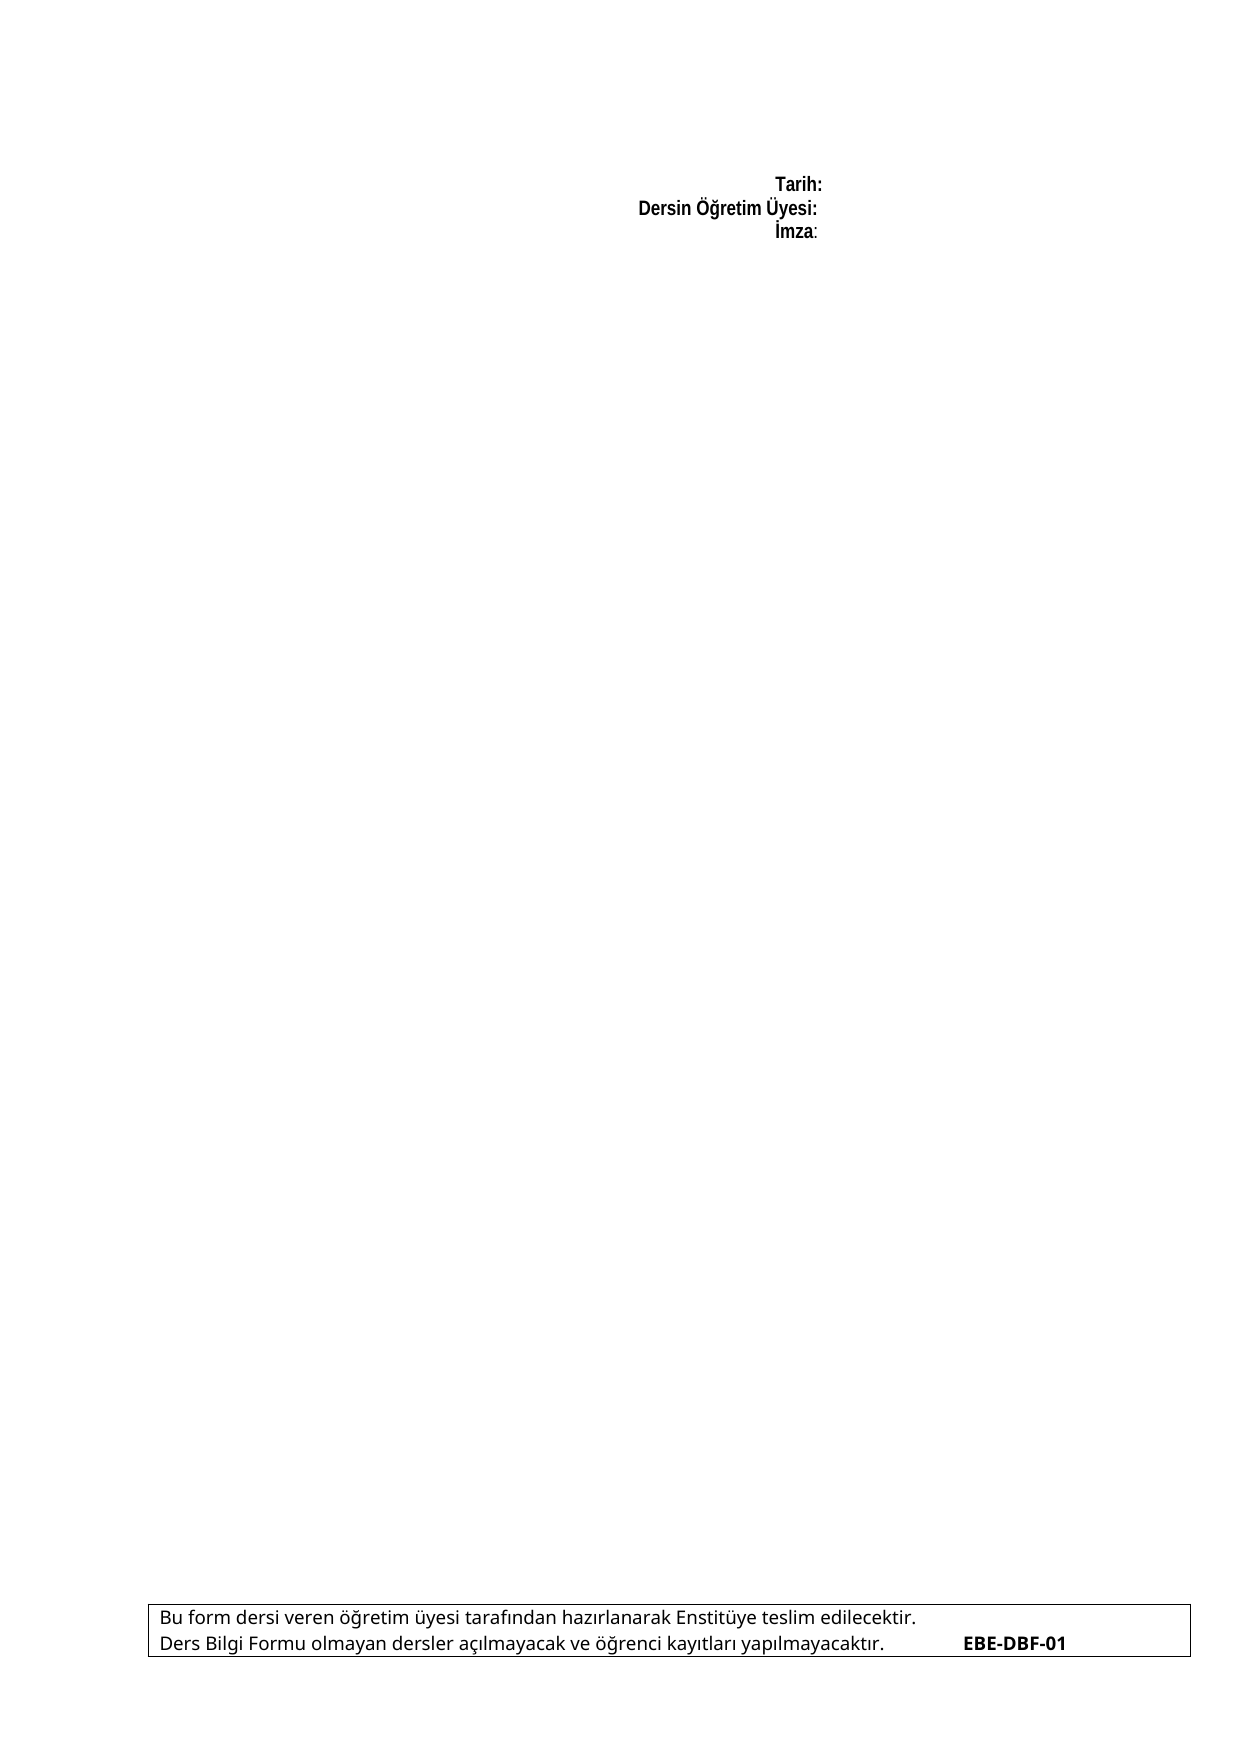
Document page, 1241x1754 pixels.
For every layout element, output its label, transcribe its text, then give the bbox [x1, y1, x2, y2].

text Dersin Öğretim Üyesi: [148, 196, 1093, 219]
text Tarih: [148, 172, 1093, 196]
text İmza: [148, 219, 1093, 243]
